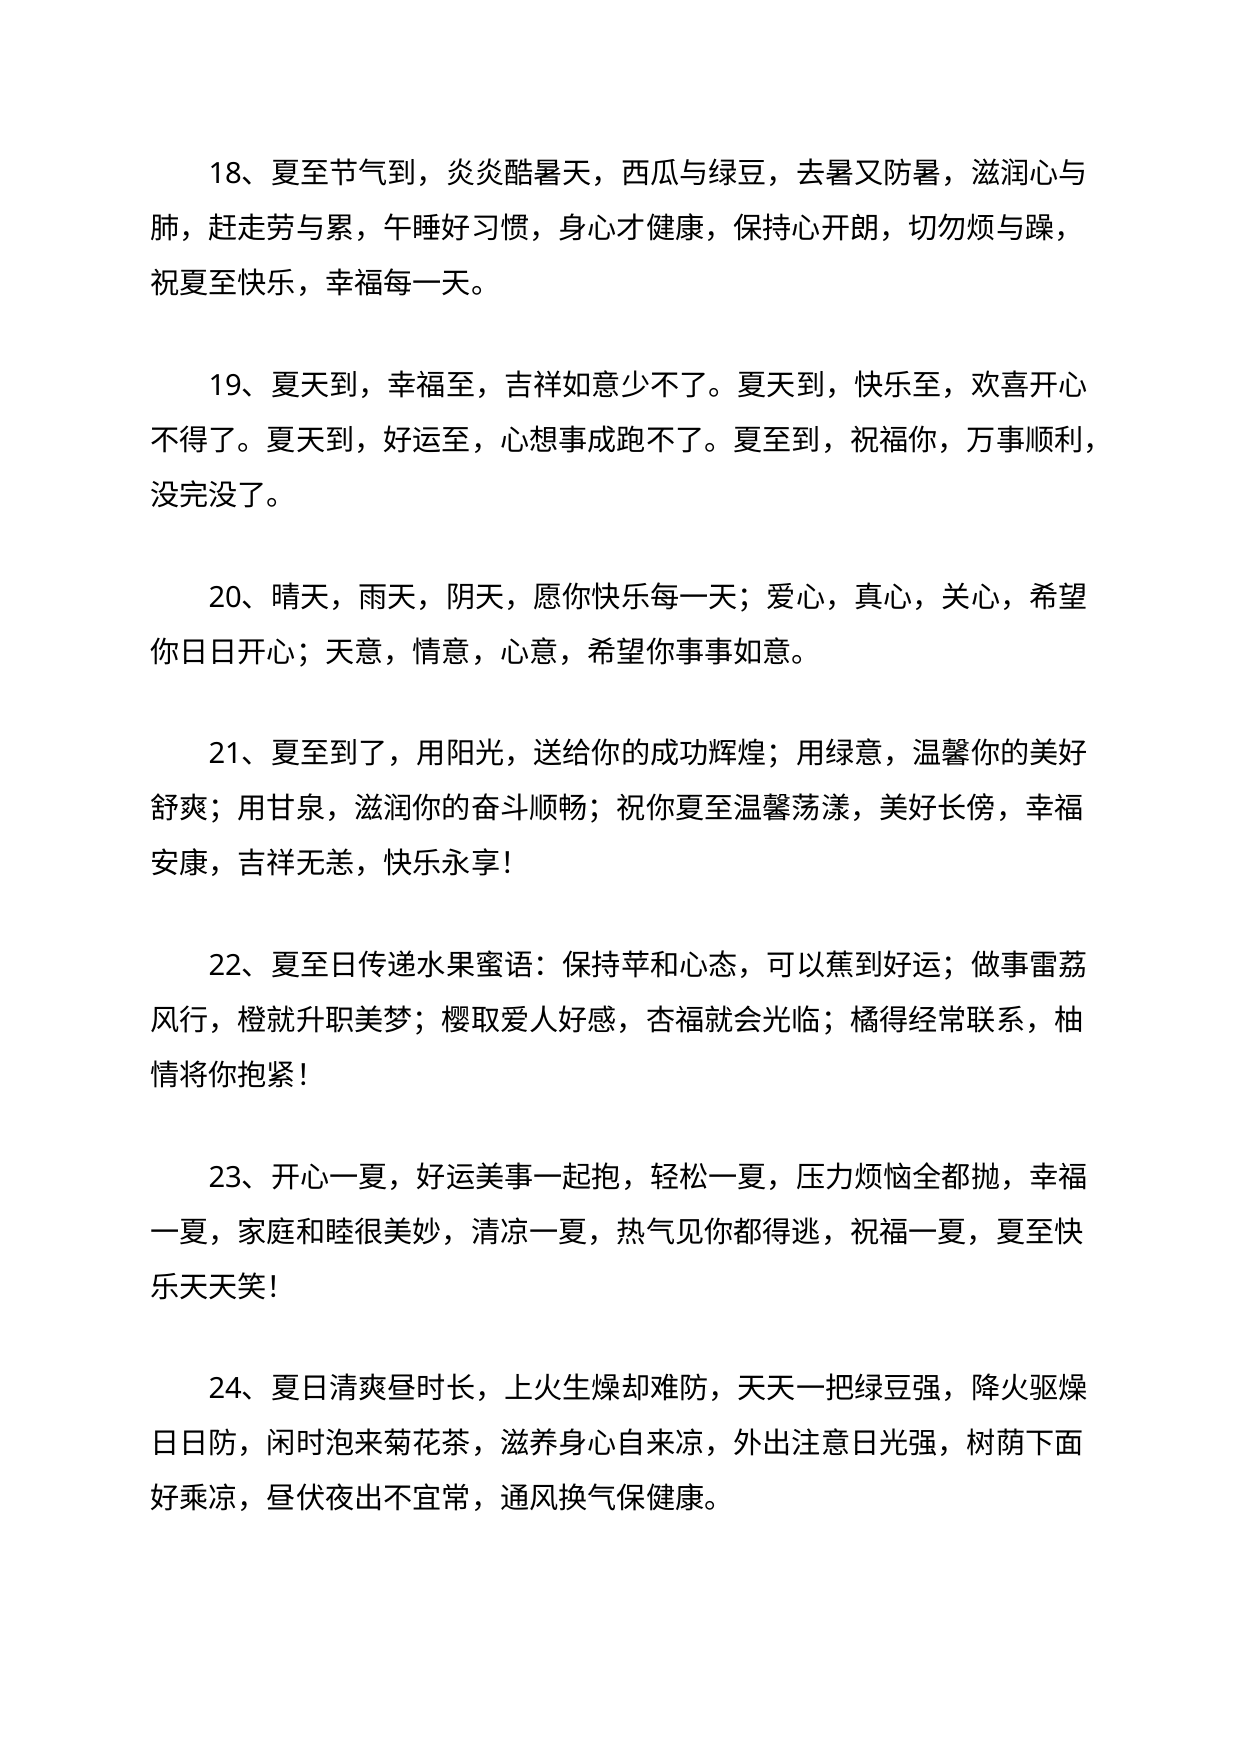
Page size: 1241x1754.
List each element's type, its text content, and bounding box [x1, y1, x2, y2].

text 18、夏至节气到，炎炎酷暑天，西瓜与绿豆，去暑又防暑，滋润心与肺，赶走劳与累，午睡好习惯，身心才健康，保持心开朗，切勿烦与躁，祝夏至快乐，幸福每一天。 [150, 150, 1090, 302]
text 20、晴天，雨天，阴天，愿你快乐每一天；爱心，真心，关心，希望你日日开心；天意，情意，心意，希望你事事如意。 [150, 573, 1090, 671]
text 24、夏日清爽昼时长，上火生燥却难防，天天一把绿豆强，降火驱燥日日防，闲时泡来菊花茶，滋养身心自来凉，外出注意日光强，树荫下面好乘凉，昼伏夜出不宜常，通风换气保健康。 [150, 1365, 1090, 1517]
text 21、夏至到了，用阳光，送给你的成功辉煌；用绿意，温馨你的美好舒爽；用甘泉，滋润你的奋斗顺畅；祝你夏至温馨荡漾，美好长傍，幸福安康，吉祥无恙，快乐永享！ [150, 730, 1090, 882]
text 23、开心一夏，好运美事一起抱，轻松一夏，压力烦恼全都抛，幸福一夏，家庭和睦很美妙，清凉一夏，热气见你都得逃，祝福一夏，夏至快乐天天笑！ [150, 1153, 1090, 1306]
text 22、夏至日传递水果蜜语：保持苹和心态，可以蕉到好运；做事雷荔风行，橙就升职美梦；樱取爱人好感，杏福就会光临；橘得经常联系，柚情将你抱紧！ [150, 942, 1090, 1094]
text 19、夏天到，幸福至，吉祥如意少不了。夏天到，快乐至，欢喜开心不得了。夏天到，好运至，心想事成跑不了。夏至到，祝福你，万事顺利，没完没了。 [150, 362, 1090, 514]
